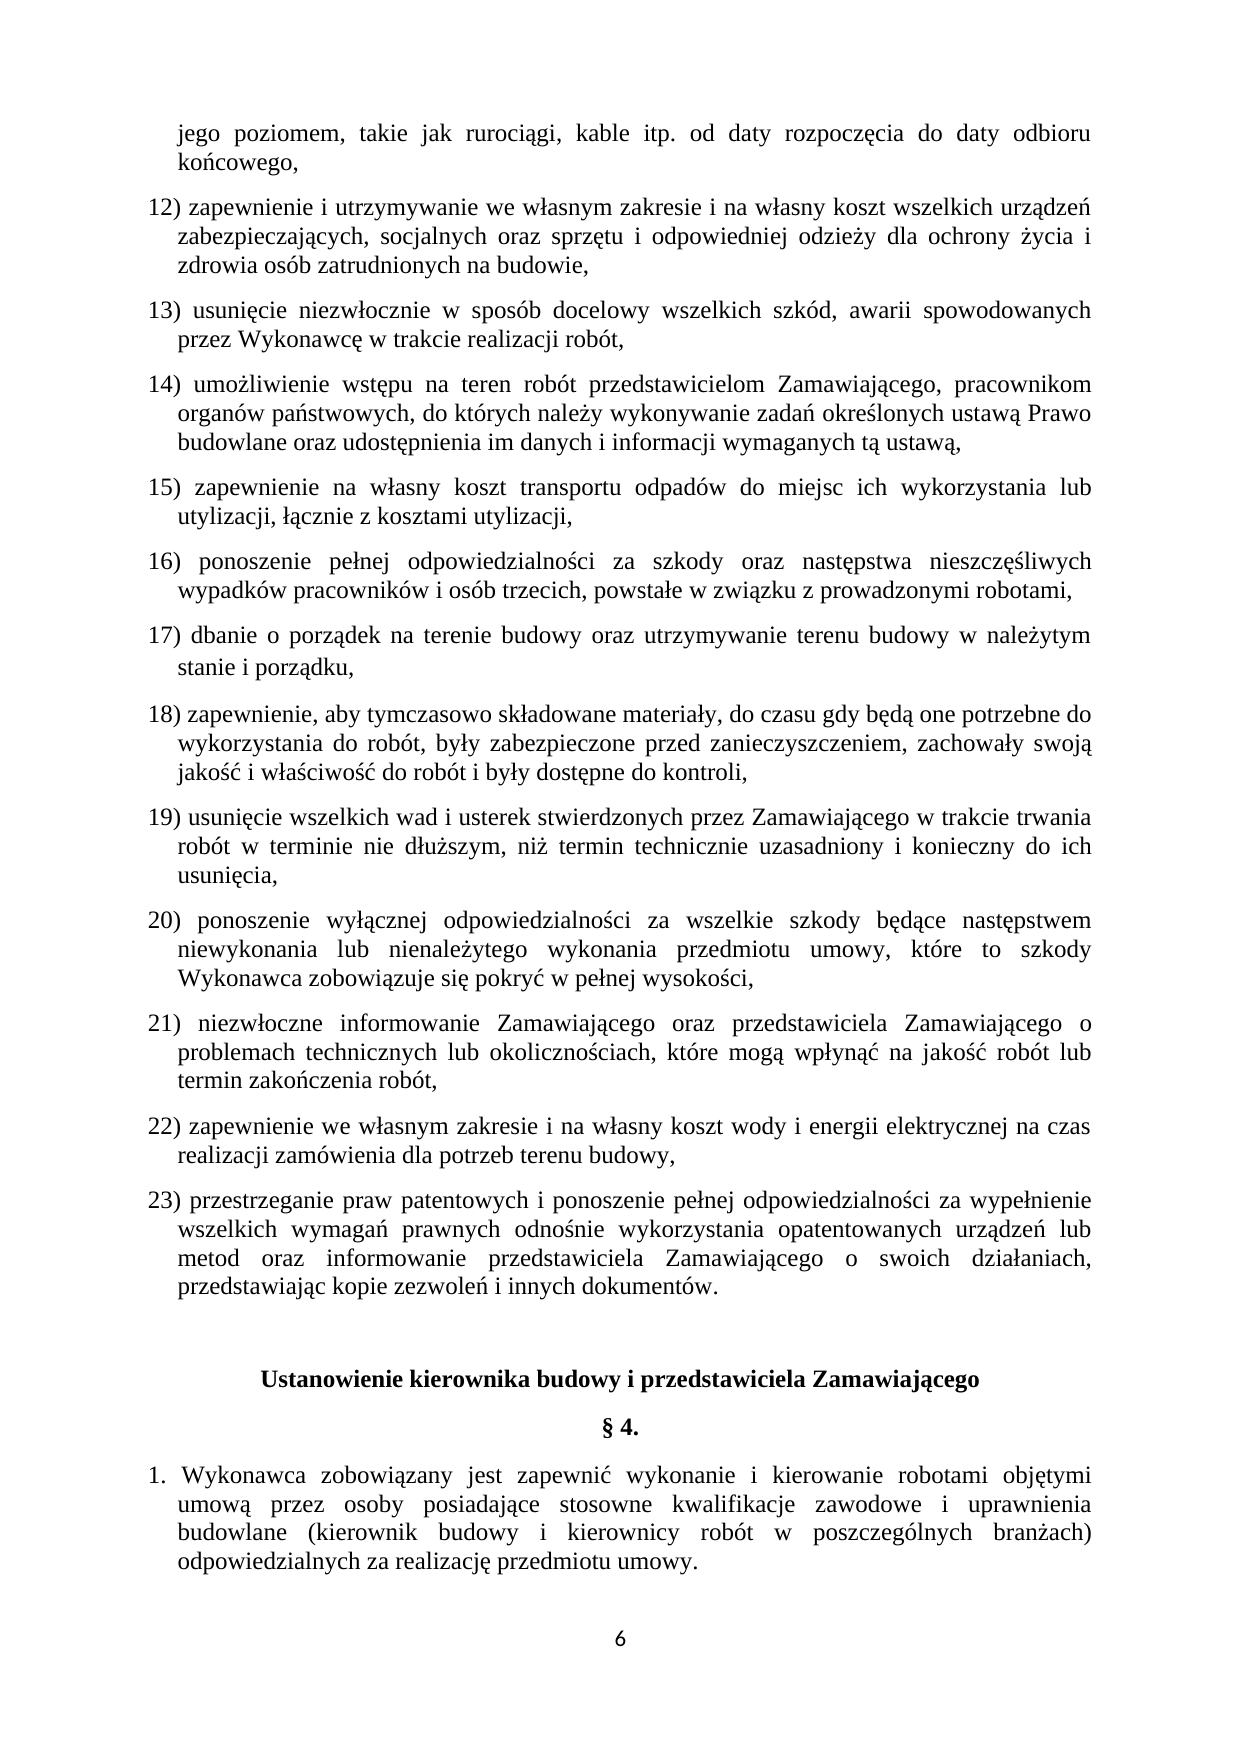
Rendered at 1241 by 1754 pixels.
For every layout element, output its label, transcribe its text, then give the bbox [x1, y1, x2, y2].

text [148, 118, 1092, 176]
text § 4. [148, 1412, 1092, 1441]
text 13) usunięcie niezwłocznie w sposób docelowy wszelkich szkód, awarii spowodowanych przez Wykonawcę w trakcie realizacji robót, [148, 295, 1092, 353]
text 19) usunięcie wszelkich wad i usterek stwierdzonych przez Zamawiającego w trakcie trwania robót w terminie nie dłuższym, niż termin technicznie uzasadniony i konieczny do ich usunięcia, [148, 802, 1092, 888]
text 15) zapewnienie na własny koszt transportu odpadów do miejsc ich wykorzystania lub utylizacji, łącznie z kosztami utylizacji, [148, 472, 1092, 530]
text 21) niezwłoczne informowanie Zamawiającego oraz przedstawiciela Zamawiającego o problemach technicznych lub okolicznościach, które mogą wpłynąć na jakość robót lub termin zakończenia robót, [148, 1008, 1092, 1094]
text 22) zapewnienie we własnym zakresie i na własny koszt wody i energii elektrycznej na czas realizacji zamówienia dla potrzeb terenu budowy, [148, 1111, 1092, 1168]
text 17) dbanie o porządek na terenie budowy oraz utrzymywanie terenu budowy w należytym stanie i porządku, [148, 621, 1092, 680]
text 12) zapewnienie i utrzymywanie we własnym zakresie i na własny koszt wszelkich urządzeń zabezpieczających, socjalnych oraz sprzętu i odpowiedniej odzieży dla ochrony życia i zdrowia osób zatrudnionych na budowie, [148, 192, 1092, 278]
text 20) ponoszenie wyłącznej odpowiedzialności za wszelkie szkody będące następstwem niewykonania lub nienależytego wykonania przedmiotu umowy, które to szkody Wykonawca zobowiązuje się pokryć w pełnej wysokości, [148, 905, 1092, 991]
text 23) przestrzeganie praw patentowych i ponoszenie pełnej odpowiedzialności za wypełnienie wszelkich wymagań prawnych odnośnie wykorzystania opatentowanych urządzeń lub metod oraz informowanie przedstawiciela Zamawiającego o swoich działaniach, przedstawiając kopie zezwoleń i innych dokumentów. [148, 1185, 1092, 1300]
text 18) zapewnienie, aby tymczasowo składowane materiały, do czasu gdy będą one potrzebne do wykorzystania do robót, były zabezpieczone przed zanieczyszczeniem, zachowały swoją jakość i właściwość do robót i były dostępne do kontroli, [148, 699, 1092, 786]
text 14) umożliwienie wstępu na teren robót przedstawicielom Zamawiającego, pracownikom organów państwowych, do których należy wykonywanie zadań określonych ustawą Prawo budowlane oraz udostępnienia im danych i informacji wymaganych tą ustawą, [148, 369, 1092, 456]
text 1. Wykonawca zobowiązany jest zapewnić wykonanie i kierowanie robotami objętymi umową przez osoby posiadające stosowne kwalifikacje zawodowe i uprawnienia budowlane (kierownik budowy i kierownicy robót w poszczególnych branżach) odpowiedzialnych za realizację przedmiotu umowy. [148, 1460, 1092, 1575]
text 16) ponoszenie pełnej odpowiedzialności za szkody oraz następstwa nieszczęśliwych wypadków pracowników i osób trzecich, powstałe w związku z prowadzonymi robotami, [148, 546, 1092, 604]
text Ustanowienie kierownika budowy i przedstawiciela Zamawiającego [148, 1364, 1092, 1393]
